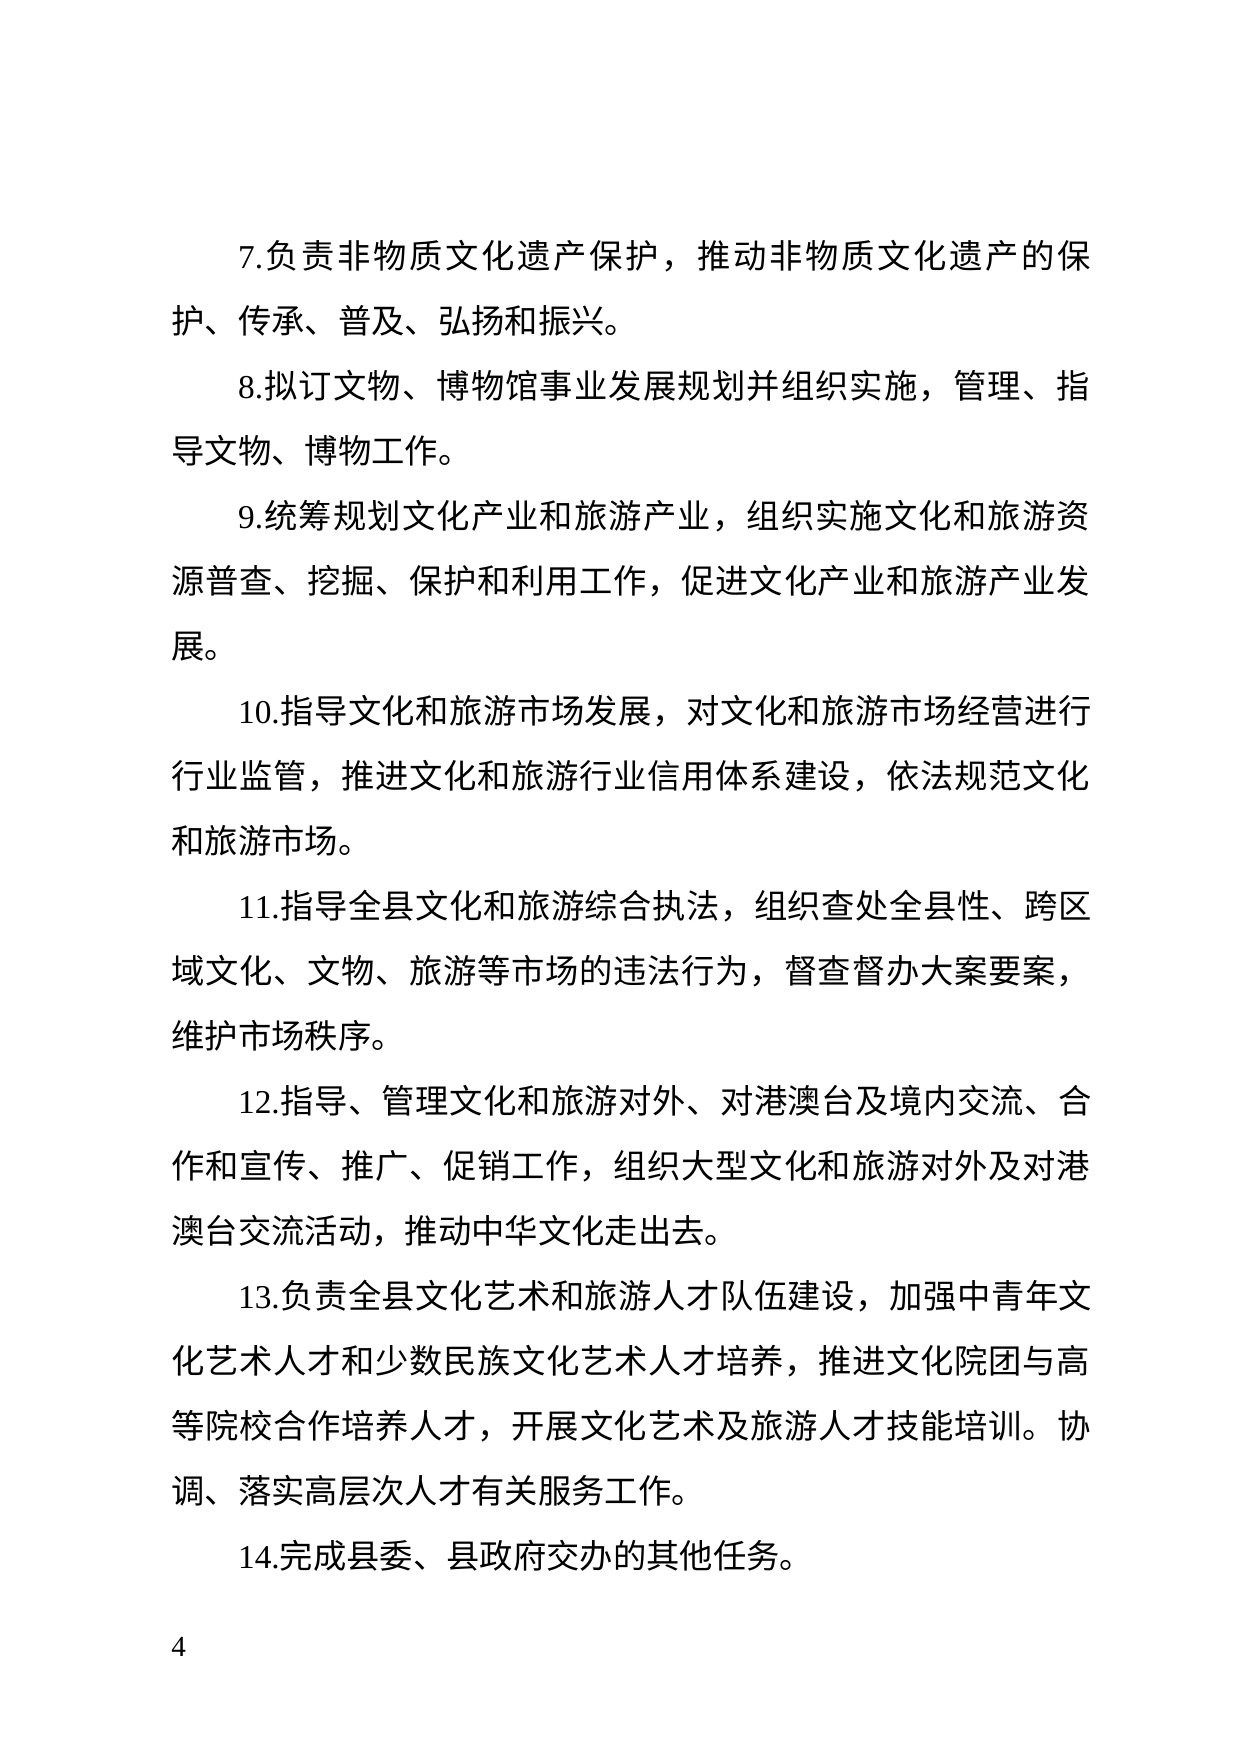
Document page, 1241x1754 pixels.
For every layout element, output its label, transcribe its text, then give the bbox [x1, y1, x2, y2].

text 9.统筹规划文化产业和旅游产业，组织实施文化和旅游资源普查、挖掘、保护和利用工作，促进文化产业和旅游产业发展。 [171, 481, 1092, 676]
text 14.完成县委、县政府交办的其他任务。 [171, 1521, 1092, 1586]
text 13.负责全县文化艺术和旅游人才队伍建设，加强中青年文化艺术人才和少数民族文化艺术人才培养，推进文化院团与高等院校合作培养人才，开展文化艺术及旅游人才技能培训。协调、落实高层次人才有关服务工作。 [171, 1261, 1092, 1521]
text 11.指导全县文化和旅游综合执法，组织查处全县性、跨区域文化、文物、旅游等市场的违法行为，督查督办大案要案，维护市场秩序。 [171, 871, 1092, 1066]
text 7.负责非物质文化遗产保护，推动非物质文化遗产的保护、传承、普及、弘扬和振兴。 [171, 221, 1092, 351]
text 8.拟订文物、博物馆事业发展规划并组织实施，管理、指导文物、博物工作。 [171, 351, 1092, 481]
text 12.指导、管理文化和旅游对外、对港澳台及境内交流、合作和宣传、推广、促销工作，组织大型文化和旅游对外及对港澳台交流活动，推动中华文化走出去。 [171, 1066, 1092, 1261]
text 10.指导文化和旅游市场发展，对文化和旅游市场经营进行行业监管，推进文化和旅游行业信用体系建设，依法规范文化和旅游市场。 [171, 676, 1092, 871]
